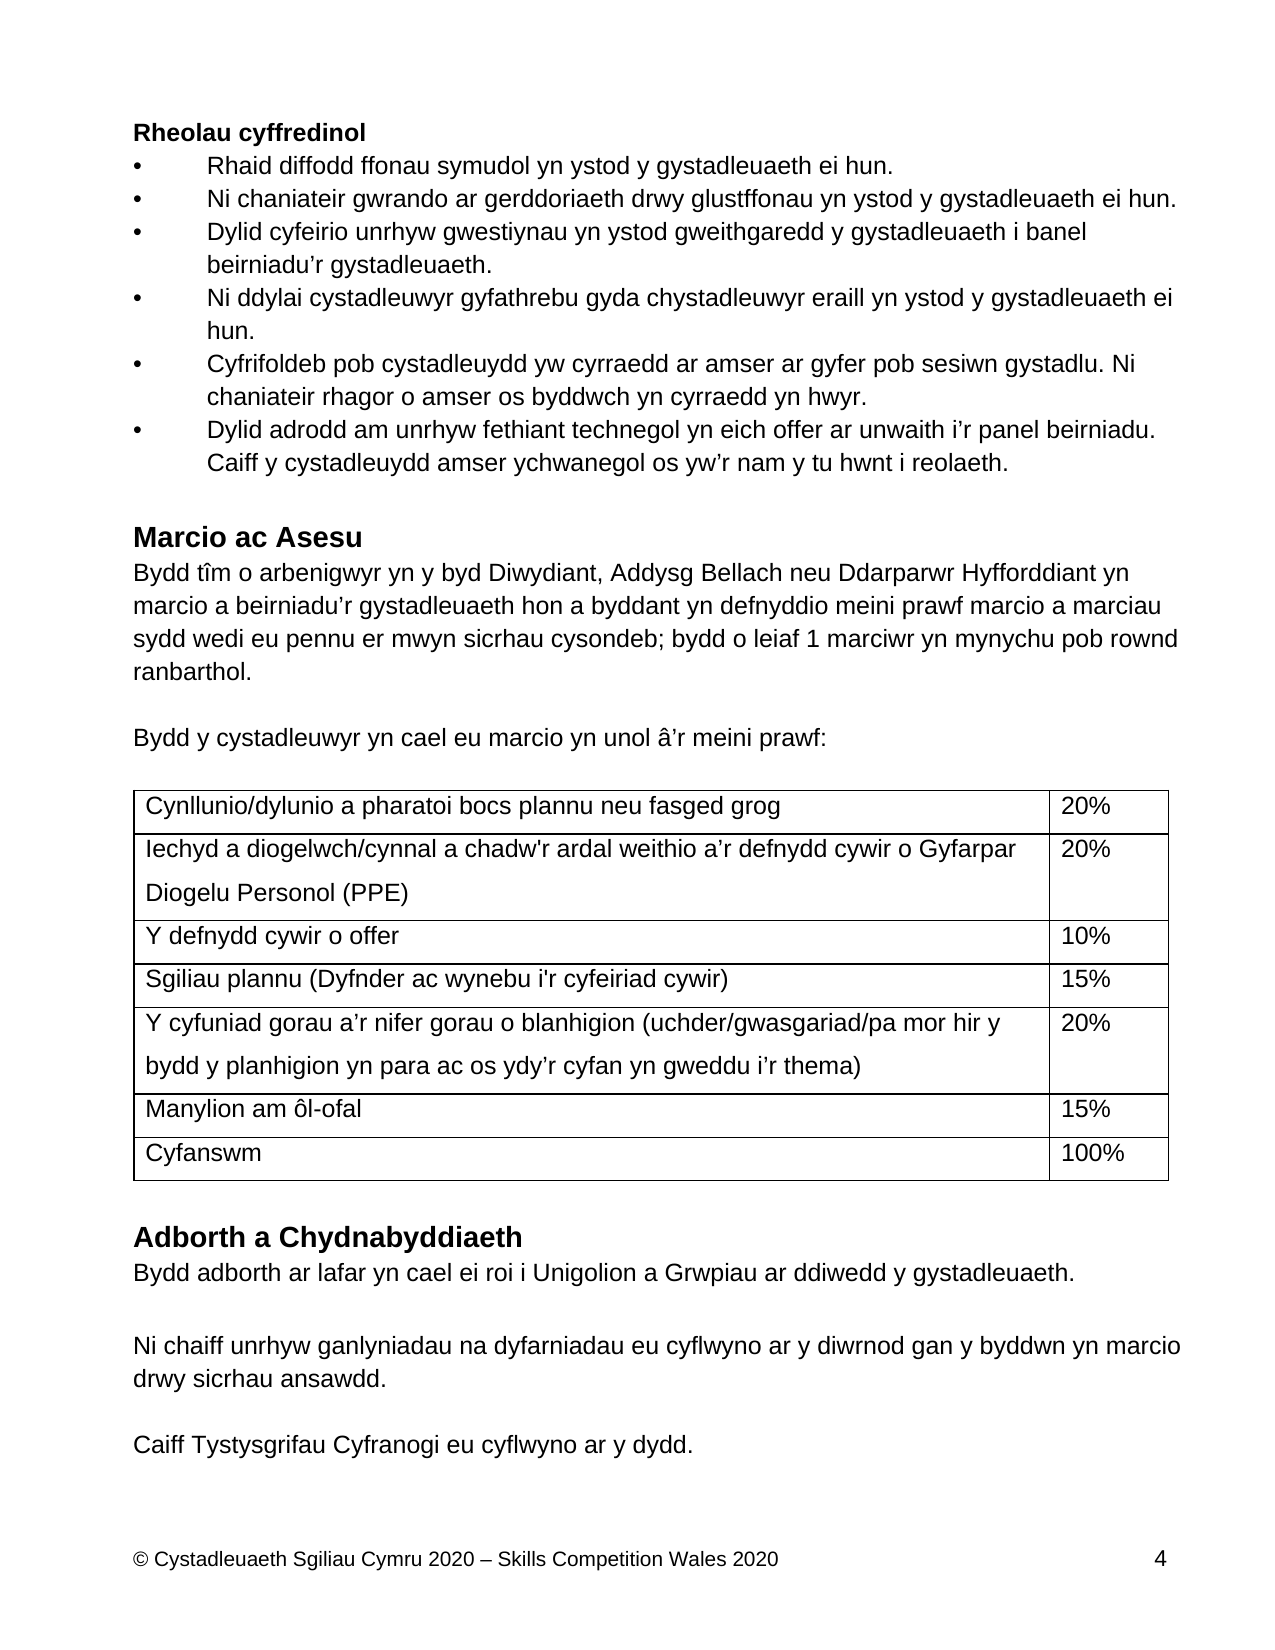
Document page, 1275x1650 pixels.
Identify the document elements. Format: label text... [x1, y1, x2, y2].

table_cell 10% [1050, 921, 1168, 963]
text Bydd y cystadleuwyr yn cael eu marcio yn unol â’r meini prawf: [133, 723, 1182, 752]
table_header 20% [1050, 791, 1168, 833]
text Bydd tîm o arbenigwyr yn y byd Diwydiant, Addysg Bellach neu Ddarparwr Hyfforddiant yn marcio a beirniadu’r gystadleuaeth hon a byddant yn defnyddio meini prawf marcio a marciau sydd wedi eu pennu er mwyn sicrhau cysondeb; bydd o leiaf 1 marciwr yn mynychu pob rownd ranbarthol. [133, 558, 1183, 686]
text • Ni chaniateir gwrando ar gerddoriaeth drwy glustffonau yn ystod y gystadleuaeth ei hun. [133, 184, 1182, 213]
table_cell 15% [1050, 965, 1168, 1006]
text • Cyfrifoldeb pob cystadleuydd yw cyrraedd ar amser ar gyfer pob sesiwn gystadlu. Ni chaniateir rhagor o amser os byddwch yn cyrraedd yn hwyr. [133, 349, 1182, 411]
table_cell Iechyd a diogelwch/cynnal a chadw'r ardal weithio a’r defnydd cywir o Gyfarpar Diogelu Personol (PPE) [135, 835, 1049, 919]
table_header Cynllunio/dylunio a pharatoi bocs plannu neu fasged grog [135, 791, 1049, 833]
text • Dylid cyfeirio unrhyw gwestiynau yn ystod gweithgaredd y gystadleuaeth i banel beirniadu’r gystadleuaeth. [133, 217, 1182, 279]
text • Dylid adrodd am unrhyw fethiant technegol yn eich offer ar unwaith i’r panel beirniadu. Caiff y cystadleuydd amser ychwanegol os yw’r nam y tu hwnt i reolaeth. [133, 415, 1182, 477]
text Bydd adborth ar lafar yn cael ei roi i Unigolion a Grwpiau ar ddiwedd y gystadleuaeth. [133, 1258, 1182, 1287]
text Rheolau cyffredinol [133, 118, 1182, 147]
table_cell Y cyfuniad gorau a’r nifer gorau o blanhigion (uchder/gwasgariad/pa mor hir y bydd y planhigion yn para ac os ydy’r cyfan yn gweddu i’r thema) [135, 1008, 1049, 1093]
table_cell 20% [1050, 835, 1168, 919]
table_cell 15% [1050, 1095, 1168, 1136]
table_cell 20% [1050, 1008, 1168, 1093]
table_cell Cyfanswm [135, 1138, 1049, 1180]
text • Ni ddylai cystadleuwyr gyfathrebu gyda chystadleuwyr eraill yn ystod y gystadleuaeth ei hun. [133, 283, 1182, 345]
table_cell Sgiliau plannu (Dyfnder ac wynebu i'r cyfeiriad cywir) [135, 965, 1049, 1006]
text Marcio ac Asesu [133, 520, 1182, 553]
text Caiff Tystysgrifau Cyfranogi eu cyflwyno ar y dydd. [133, 1430, 1182, 1458]
text Adborth a Chydnabyddiaeth [133, 1220, 1182, 1253]
text Ni chaiff unrhyw ganlyniadau na dyfarniadau eu cyflwyno ar y diwrnod gan y byddwn yn marcio drwy sicrhau ansawdd. [133, 1331, 1182, 1392]
table_cell 100% [1050, 1138, 1168, 1180]
list Rhaid diffodd ffonau symudol yn ystod y gystadleuaeth ei hun. [133, 151, 1182, 180]
table_cell Manylion am ôl-ofal [135, 1095, 1049, 1136]
table_cell Y defnydd cywir o offer [135, 921, 1049, 963]
